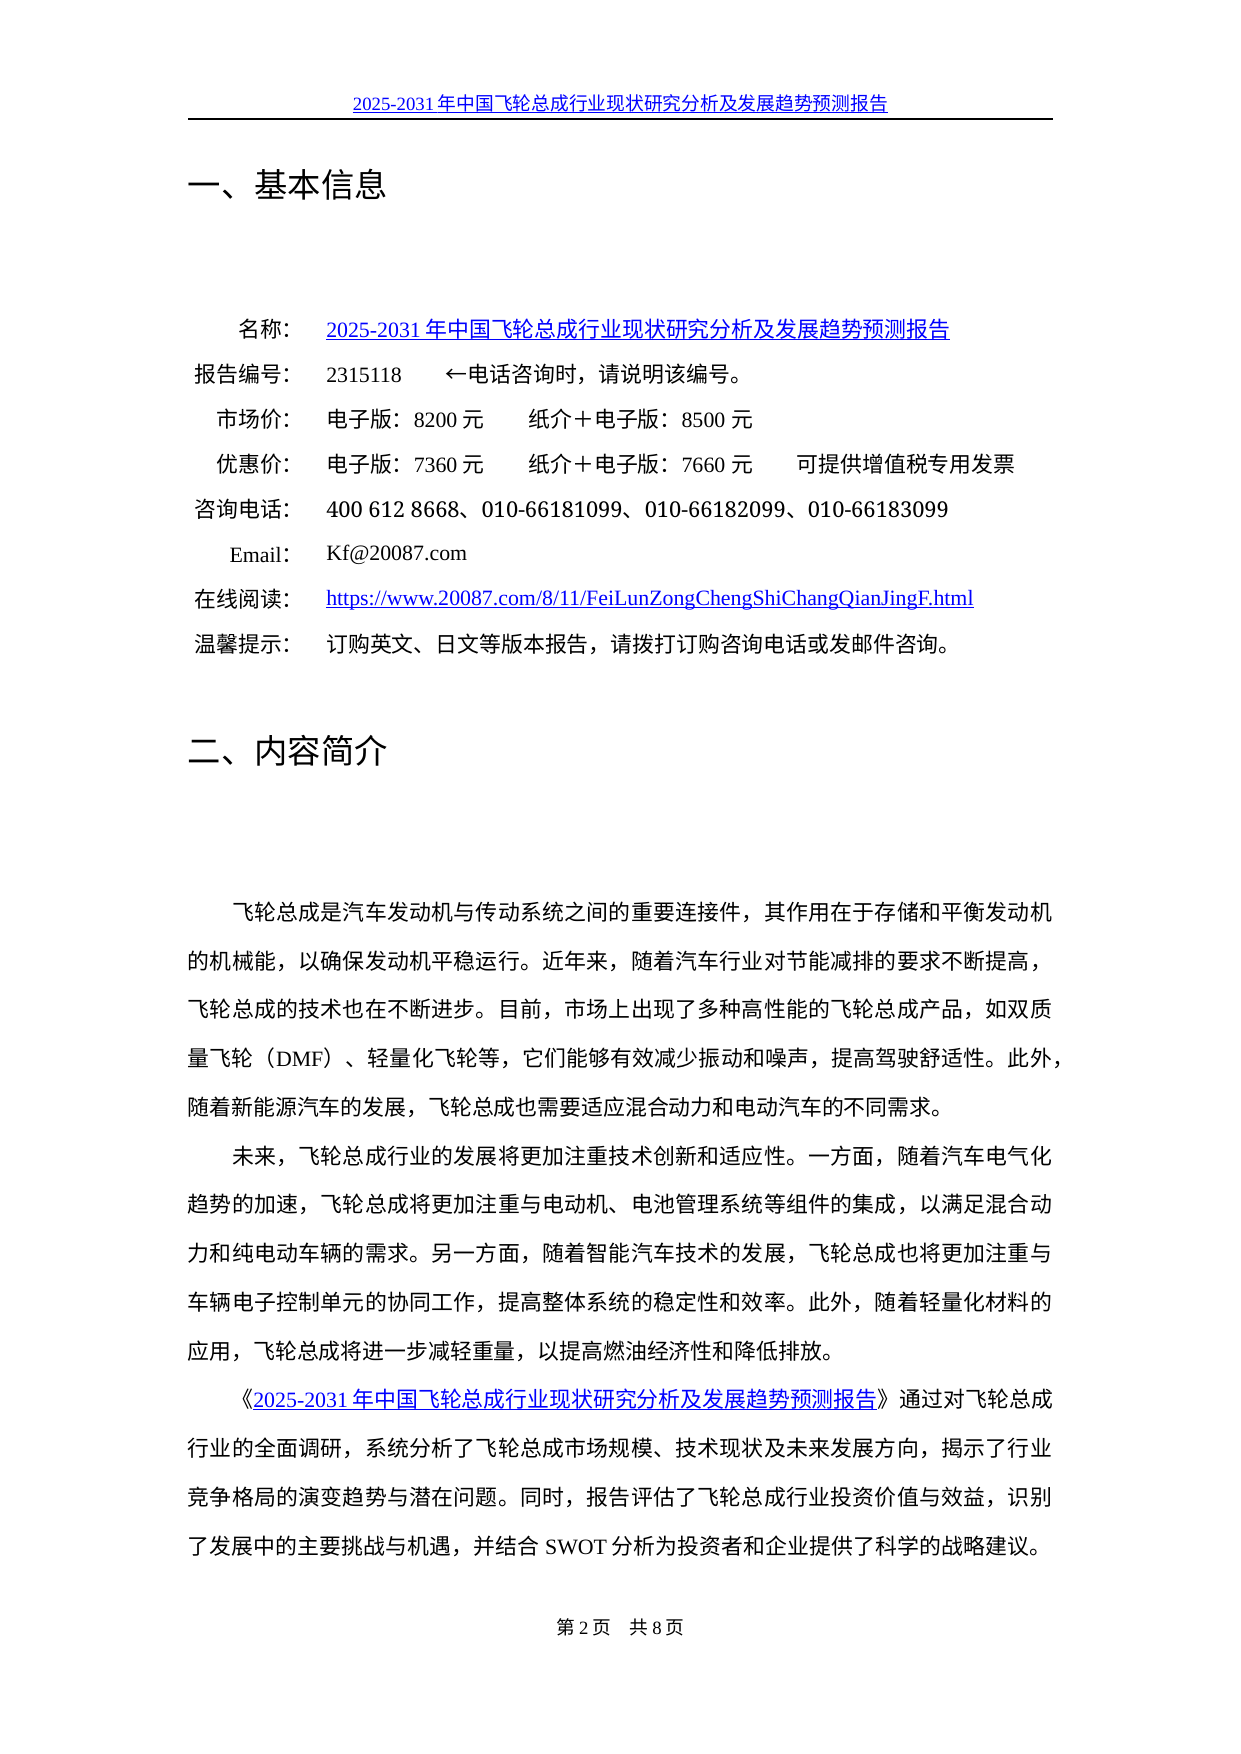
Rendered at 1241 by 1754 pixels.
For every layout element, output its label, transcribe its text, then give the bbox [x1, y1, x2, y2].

table_cell 电子版：7360 元 纸介＋电子版：7660 元 可提供增值税专用发票 [315, 447, 1073, 492]
table_cell [315, 582, 1073, 627]
table_cell 2315118 ←电话咨询时，请说明该编号。 [315, 357, 1073, 402]
title 一、基本信息 [187, 150, 1053, 215]
table_cell Email： [167, 537, 315, 582]
table_cell Kf@20087.com [315, 537, 1073, 582]
table_cell 咨询电话： [167, 492, 315, 537]
table_cell 报告编号： [167, 357, 315, 402]
table_cell 优惠价： [167, 447, 315, 492]
table_cell 在线阅读： [167, 582, 315, 627]
table_header 名称： [167, 312, 315, 357]
table_cell 电子版：8200 元 纸介＋电子版：8500 元 [315, 402, 1073, 447]
table_cell 温馨提示： [167, 627, 315, 672]
table_cell 市场价： [167, 402, 315, 447]
title 二、内容简介 [187, 717, 1053, 782]
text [187, 894, 1053, 1561]
table_cell 400 612 8668、010-66181099、010-66182099、010-66183099 [315, 492, 1073, 537]
table_cell 订购英文、日文等版本报告，请拨打订购咨询电话或发邮件咨询。 [315, 627, 1073, 672]
table_header 2025-2031年中国飞轮总成行业现状研究分析及发展趋势预测报告 [315, 312, 1073, 357]
